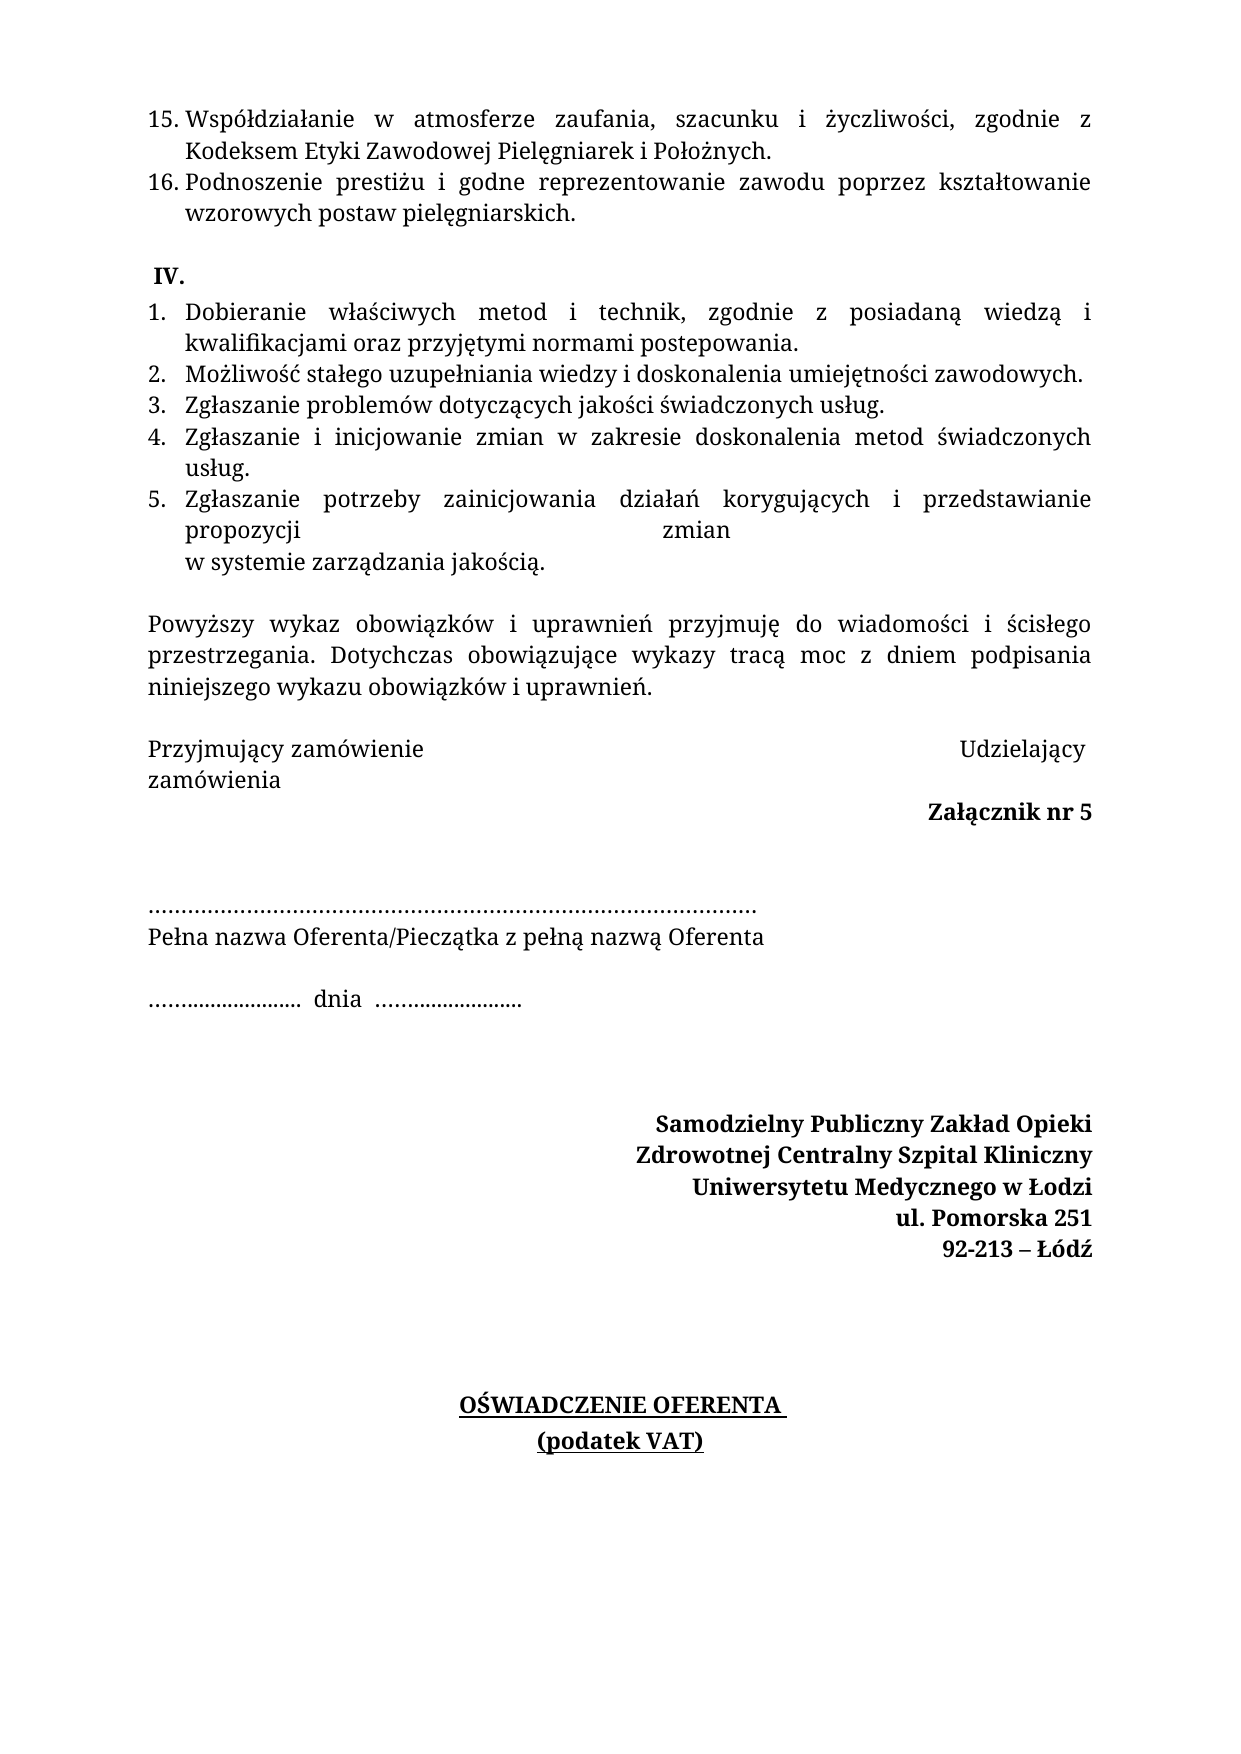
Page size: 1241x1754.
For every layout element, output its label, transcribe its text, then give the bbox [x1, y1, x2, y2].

list Zgłaszanie problemów dotyczących jakości świadczonych usług. [148, 389, 1092, 421]
list Możliwość stałego uzupełniania wiedzy i doskonalenia umiejętności zawodowych. [148, 358, 1092, 389]
text Powyższy wykaz obowiązków i uprawnień przyjmuję do wiadomości i ścisłego przestrzegania. Dotychczas obowiązujące wykazy tracą moc z dniem podpisania niniejszego wykazu obowiązków i uprawnień. [148, 608, 1092, 702]
text Pełna nazwa Oferenta/Pieczątka z pełną nazwą Oferenta [148, 921, 1092, 952]
text Samodzielny Publiczny Zakład Opieki Zdrowotnej Centralny Szpital Kliniczny [148, 1108, 1092, 1171]
text ………………………………………………………………………………… [148, 889, 1092, 921]
text (podatek VAT) [148, 1425, 1092, 1457]
text Załącznik nr 5 [148, 796, 1092, 827]
text Przyjmujący zamówienie Udzielający zamówienia [148, 733, 1092, 796]
text Uniwersytetu Medycznego w Łodzi [148, 1171, 1092, 1202]
text OŚWIADCZENIE OFERENTA [148, 1389, 1092, 1421]
text ul. Pomorska 251 [148, 1202, 1092, 1233]
list Dobieranie właściwych metod i technik, zgodnie z posiadaną wiedzą i kwalifikacjami oraz przyjętymi normami postepowania. [148, 296, 1092, 358]
list Zgłaszanie potrzeby zainicjowania działań korygujących i przedstawianie propozycji zmian w systemie zarządzania jakością. [148, 483, 1092, 577]
list Zgłaszanie i inicjowanie zmian w zakresie doskonalenia metod świadczonych usług. [148, 421, 1092, 483]
list Współdziałanie w atmosferze zaufania, szacunku i życzliwości, zgodnie z Kodeksem Etyki Zawodowej Pielęgniarek i Położnych. [148, 103, 1092, 166]
text …….................... dnia ……................... [148, 983, 1092, 1014]
text 92-213 – Łódź [148, 1233, 1092, 1264]
list Podnoszenie prestiżu i godne reprezentowanie zawodu poprzez kształtowanie wzorowych postaw pielęgniarskich. [148, 166, 1092, 228]
